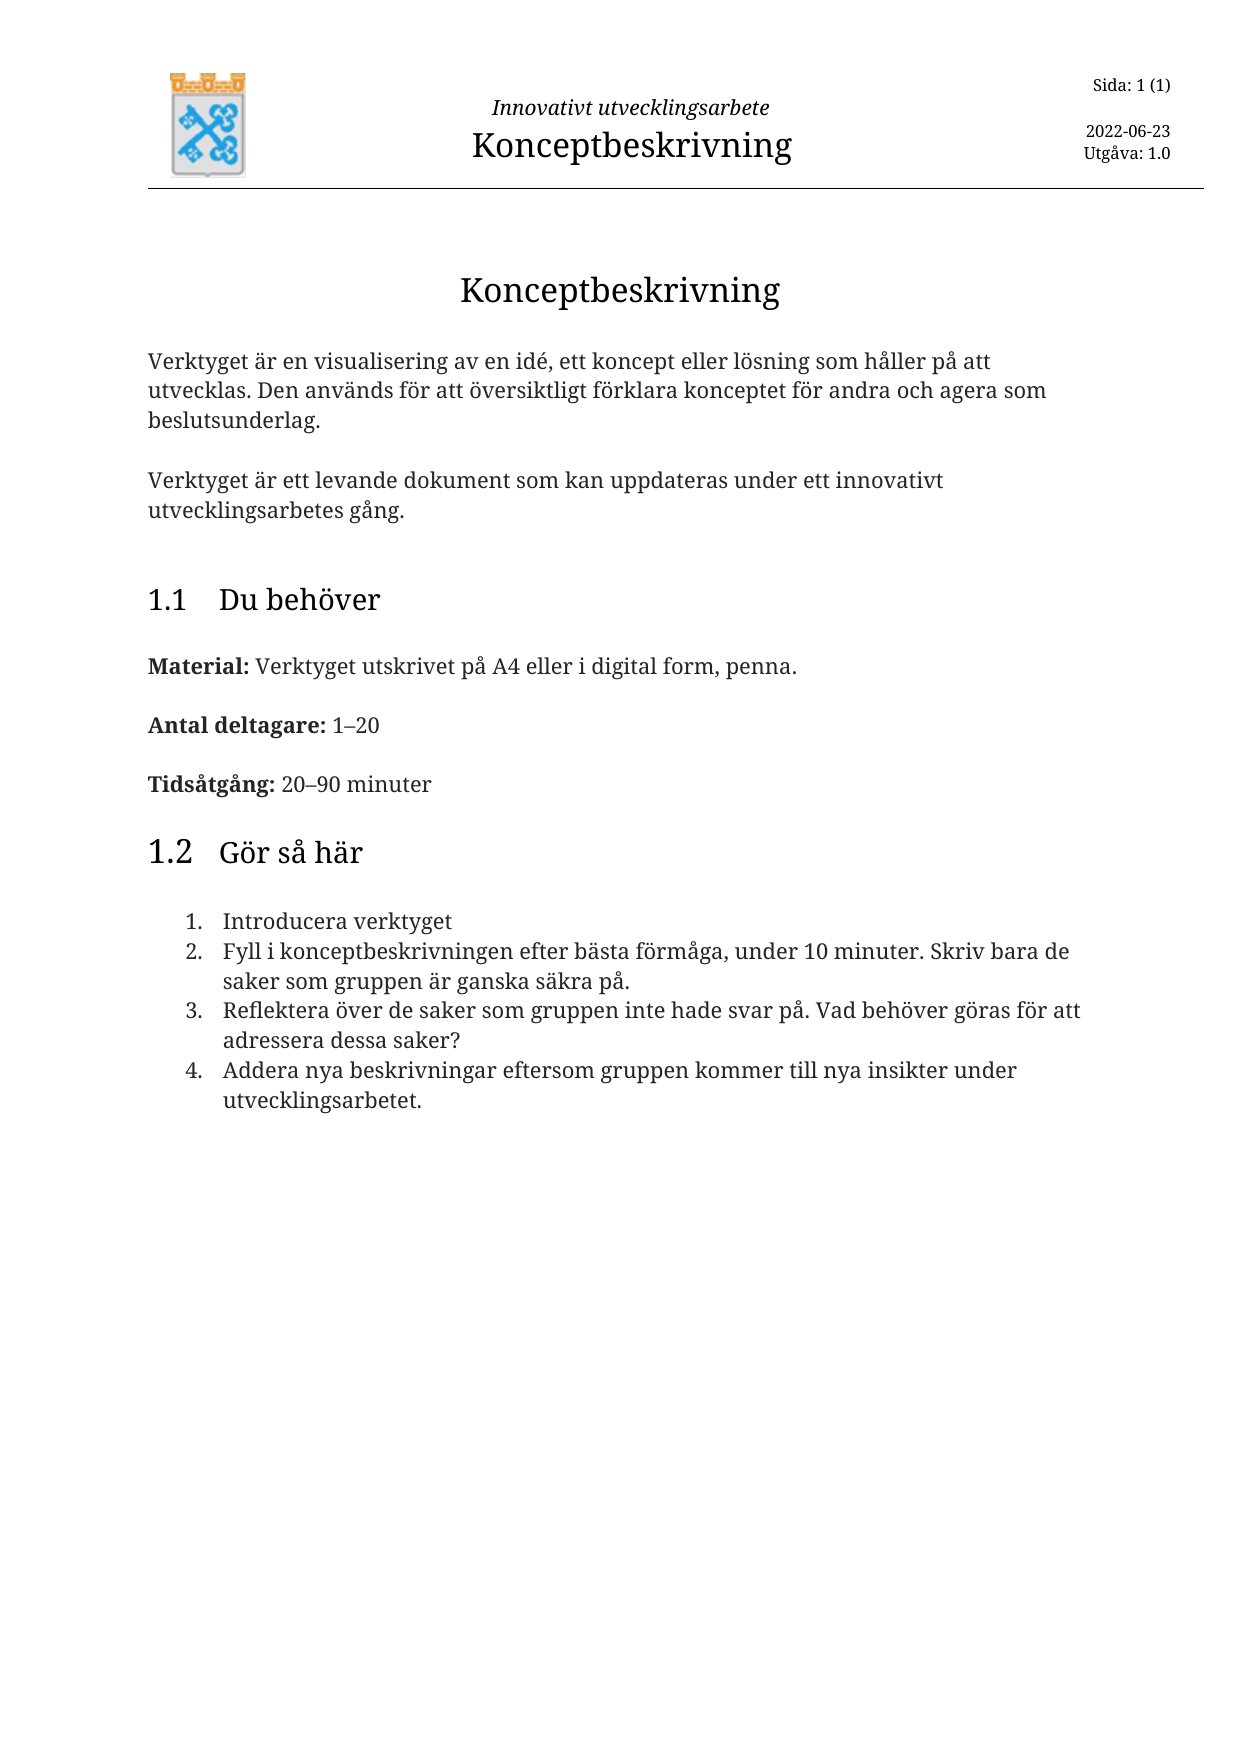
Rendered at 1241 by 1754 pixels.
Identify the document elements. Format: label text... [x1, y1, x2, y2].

text Antal deltagare: 1–20 [148, 710, 1093, 740]
text Verktyget är en visualisering av en idé, ett koncept eller lösning som håller på att utvecklas. Den används för att översiktligt förklara konceptet för andra och agera som beslutsunderlag. [148, 346, 1093, 435]
list Introducera verktyget [185, 906, 1093, 936]
list Reflektera över de saker som gruppen inte hade svar på. Vad behöver göras för att adressera dessa saker? [185, 996, 1093, 1055]
text Tidsåtgång: 20–90 minuter [148, 769, 1093, 799]
subtitle Du behöver [148, 579, 1093, 619]
list Fyll i konceptbeskrivningen efter bästa förmåga, under 10 minuter. Skriv bara de saker som gruppen är ganska säkra på. [185, 936, 1093, 996]
picture [170, 73, 247, 179]
text Material: Verktyget utskrivet på A4 eller i digital form, penna. [148, 651, 1093, 681]
subtitle Konceptbeskrivning [148, 267, 1093, 312]
text Verktyget är ett levande dokument som kan uppdateras under ett innovativt utvecklingsarbetes gång. [148, 465, 1093, 524]
subtitle Gör så här [148, 828, 1093, 873]
list Addera nya beskrivningar eftersom gruppen kommer till nya insikter under utvecklingsarbetet. [185, 1055, 1093, 1115]
